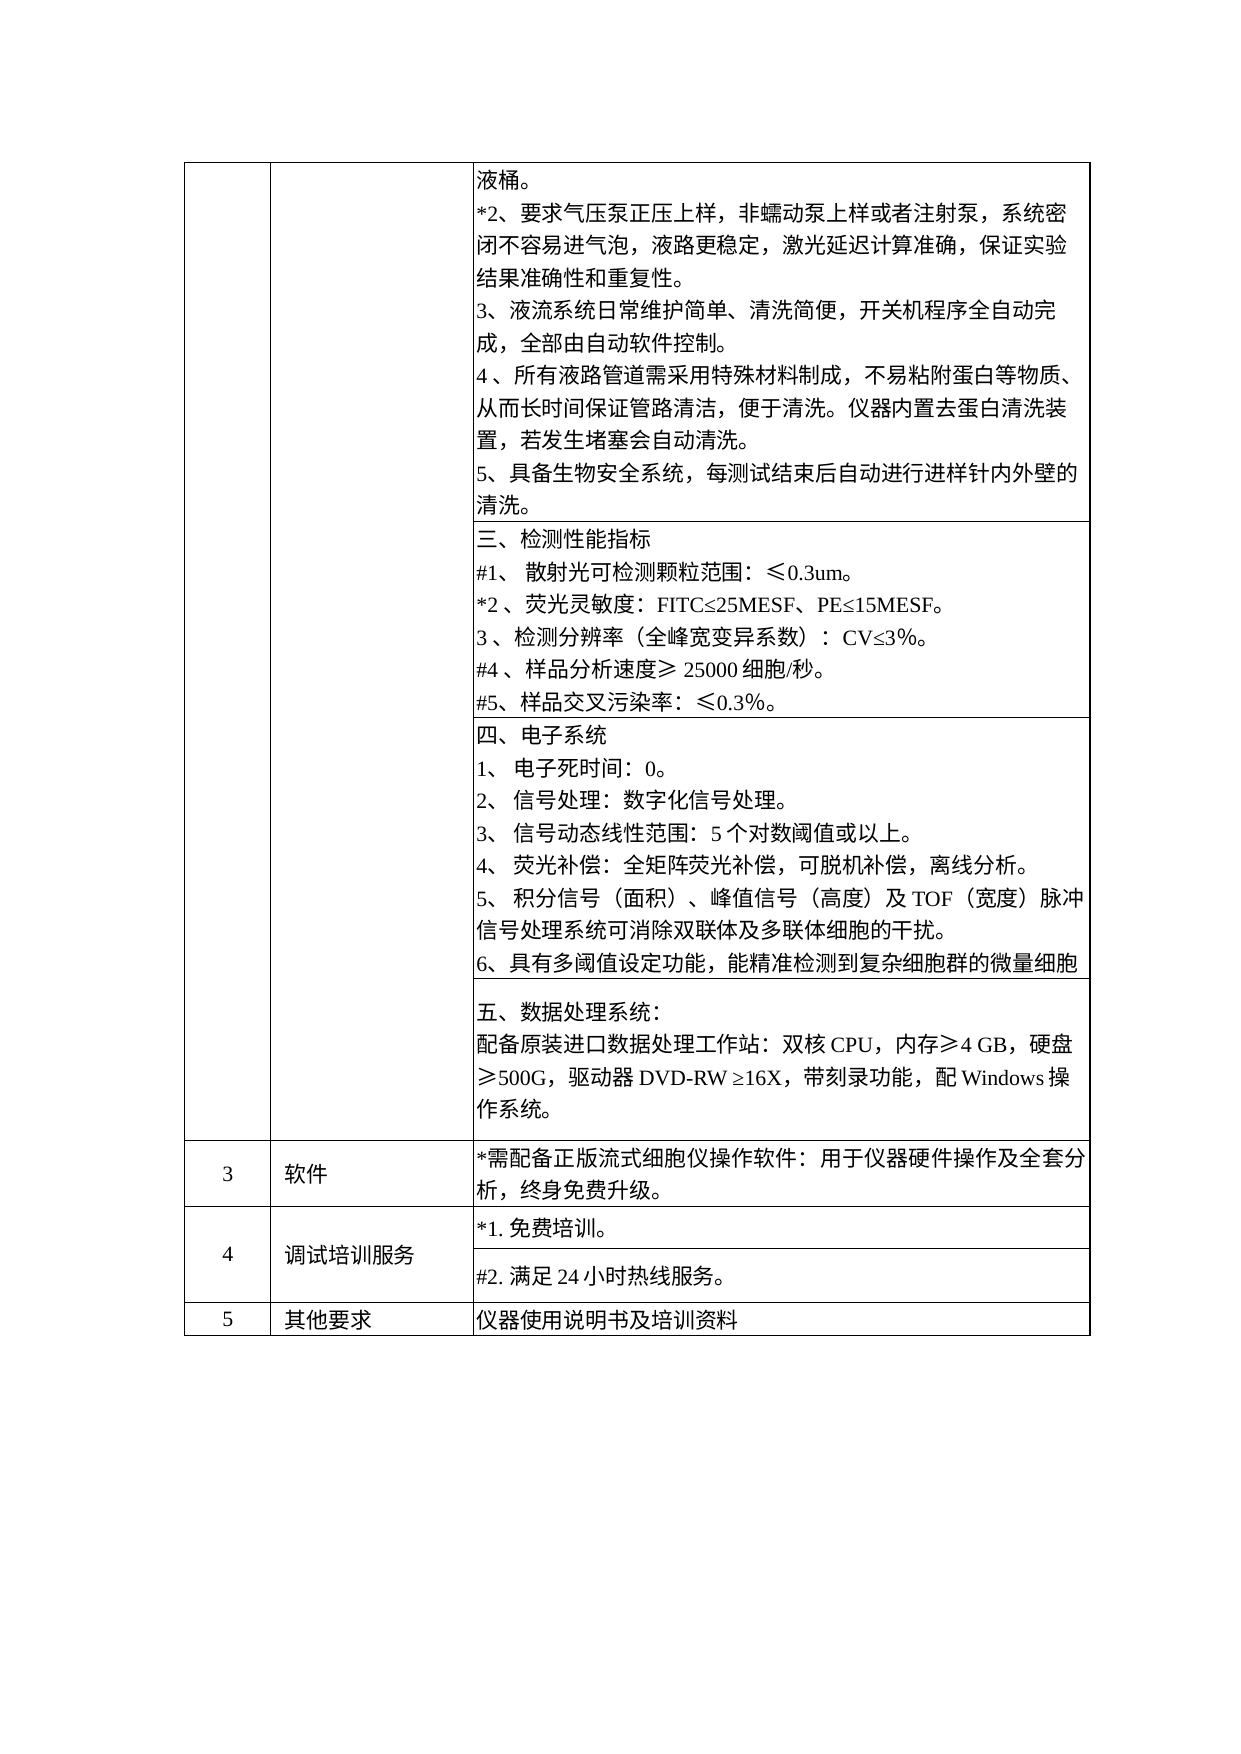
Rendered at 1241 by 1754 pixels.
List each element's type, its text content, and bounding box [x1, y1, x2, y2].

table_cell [474, 163, 1089, 521]
table_cell 5 [185, 1303, 270, 1335]
table_cell *需配备正版流式细胞仪操作软件：用于仪器硬件操作及全套分析，终身免费升级。 [474, 1141, 1089, 1206]
table_cell 仪器使用说明书及培训资料 [474, 1303, 1089, 1335]
table_cell 四、电子系统 1、 电子死时间：0。 2、 信号处理：数字化信号处理。 3、 信号动态线性范围：5个对数阈值或以上。 4、 荧光补偿：全矩阵荧光补偿，可脱机补偿，离线分析。 5、 积分信号（面积）、峰值信号（高度）及TOF（宽度）脉冲信号处理系统可消除双联体及多联体细胞的干扰。 6、具有多阈值设定功能，能精准检测到复杂细胞群的微量细胞 [474, 718, 1089, 978]
table_cell 五、数据处理系统： 配备原装进口数据处理工作站：双核CPU，内存≥4 GB，硬盘≥500G，驱动器DVD-RW ≥16X，带刻录功能，配Windows操作系统。 [474, 979, 1089, 1139]
table_cell 3 [185, 1141, 270, 1206]
table_cell 4 [185, 1207, 270, 1302]
table_cell *1. 免费培训。 [474, 1207, 1089, 1247]
table_cell 软件 [271, 1141, 473, 1206]
table_cell 其他要求 [271, 1303, 473, 1335]
table_cell #2. 满足24小时热线服务。 [474, 1249, 1089, 1302]
table_cell 调试培训服务 [271, 1207, 473, 1302]
table_cell 三、检测性能指标 #1、 散射光可检测颗粒范围：≤0.3um。 *2 、荧光灵敏度：FITC≤25MESF、PE≤15MESF。 3 、检测分辨率（全峰宽变异系数）：CV≤3％。 #4 、样品分析速度≥ 25000细胞/秒。 #5、样品交叉污染率：≤0.3％。 [474, 522, 1089, 717]
